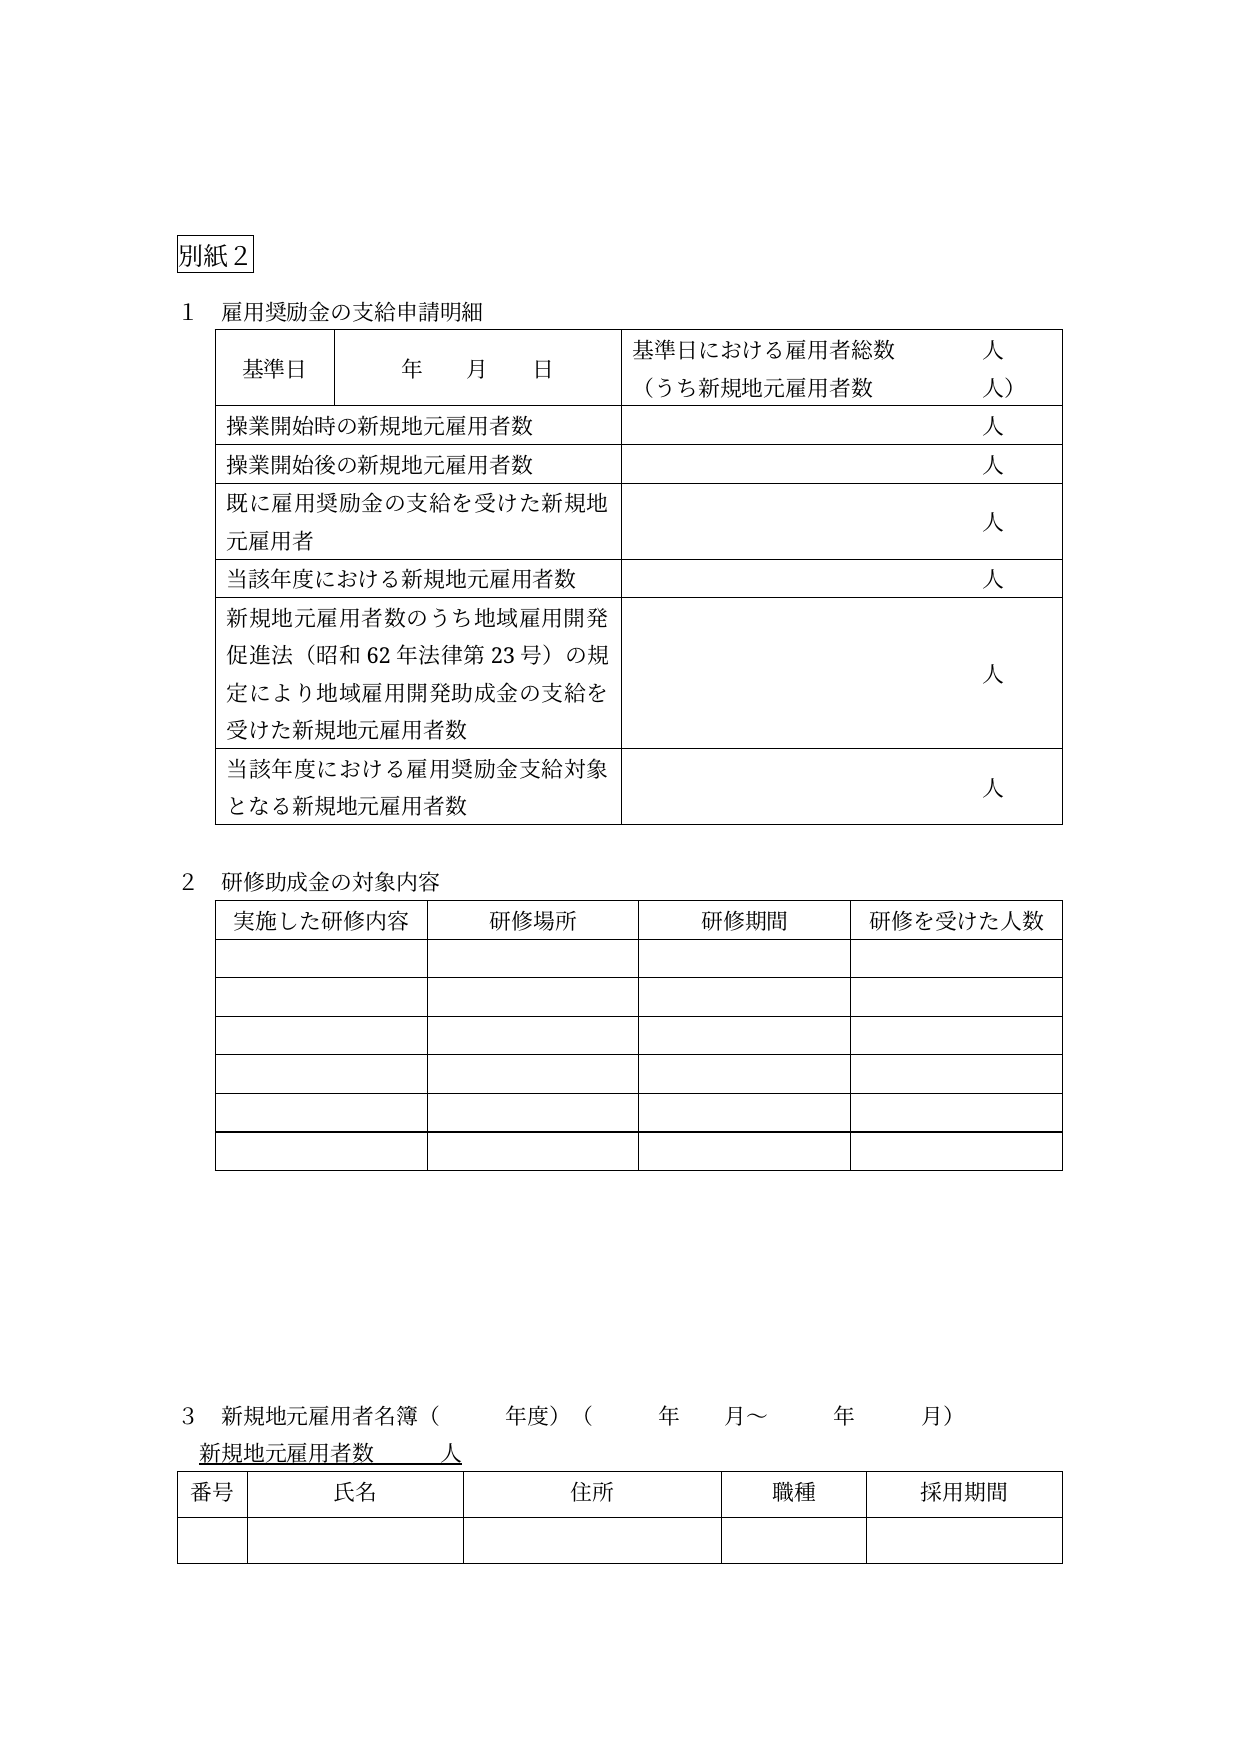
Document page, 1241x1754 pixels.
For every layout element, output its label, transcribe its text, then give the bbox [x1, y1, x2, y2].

table_cell [851, 1133, 1062, 1170]
table_cell [216, 1133, 427, 1170]
table_cell [428, 1094, 638, 1131]
text ２ 研修助成金の対象内容 [177, 863, 1063, 900]
table_cell [216, 1094, 427, 1131]
table_header 氏名 [248, 1472, 463, 1517]
table_cell [639, 1094, 850, 1131]
text 別紙２ [177, 217, 1063, 292]
table_cell [216, 1055, 427, 1093]
text 新規地元雇用者数 人 [177, 1433, 1063, 1471]
table_cell 当該年度における新規地元雇用者数 [216, 560, 621, 597]
table_cell [851, 1017, 1062, 1054]
text １ 雇用奨励金の支給申請明細 [177, 292, 1063, 329]
table_cell 人 [622, 598, 1062, 748]
table_header 住所 [464, 1472, 721, 1517]
table_cell 人 [622, 484, 1062, 558]
table_header 番号 [178, 1472, 247, 1517]
table_cell [639, 978, 850, 1016]
table_cell [639, 1017, 850, 1054]
table_cell [639, 1055, 850, 1093]
table_cell [851, 978, 1062, 1016]
table_cell [428, 1133, 638, 1170]
table_cell 新規地元雇用者数のうち地域雇用開発促進法（昭和62年法律第23号）の規定により地域雇用開発助成金の支給を受けた新規地元雇用者数 [216, 598, 621, 748]
table_cell [639, 1133, 850, 1170]
table_cell 人 [622, 749, 1062, 824]
table_cell [428, 978, 638, 1016]
table_cell [216, 978, 427, 1016]
table_cell 操業開始後の新規地元雇用者数 [216, 445, 621, 482]
table_header 基準日 [216, 330, 334, 405]
table_cell [216, 940, 427, 977]
table_cell 人 [622, 445, 1062, 482]
table_header 研修期間 [639, 901, 850, 939]
table_cell 操業開始時の新規地元雇用者数 [216, 406, 621, 444]
table_header 実施した研修内容 [216, 901, 427, 939]
table_cell [464, 1518, 721, 1563]
table_cell [428, 940, 638, 977]
table_header 採用期間 [867, 1472, 1062, 1517]
table_cell 人 [622, 406, 1062, 444]
table_cell [216, 1017, 427, 1054]
table_cell [867, 1518, 1062, 1563]
table_cell 人 [622, 560, 1062, 597]
table_header 年 月 日 [335, 330, 621, 405]
table_cell [428, 1017, 638, 1054]
table_cell [639, 940, 850, 977]
table_header 職種 [722, 1472, 866, 1517]
table_cell [248, 1518, 463, 1563]
table_cell [722, 1518, 866, 1563]
table_cell [851, 940, 1062, 977]
table_header 基準日における雇用者総数 人 （うち新規地元雇用者数 人） [622, 330, 1062, 405]
table_header 研修場所 [428, 901, 638, 939]
table_cell [178, 1518, 247, 1563]
table_cell 当該年度における雇用奨励金支給対象となる新規地元雇用者数 [216, 749, 621, 824]
text ３ 新規地元雇用者名簿（ 年度）（ 年 月～ 年 月） [177, 1396, 1063, 1433]
table_cell [851, 1094, 1062, 1131]
table_cell [851, 1055, 1062, 1093]
table_header 研修を受けた人数 [851, 901, 1062, 939]
table_cell 既に雇用奨励金の支給を受けた新規地元雇用者 [216, 484, 621, 558]
table_cell [428, 1055, 638, 1093]
